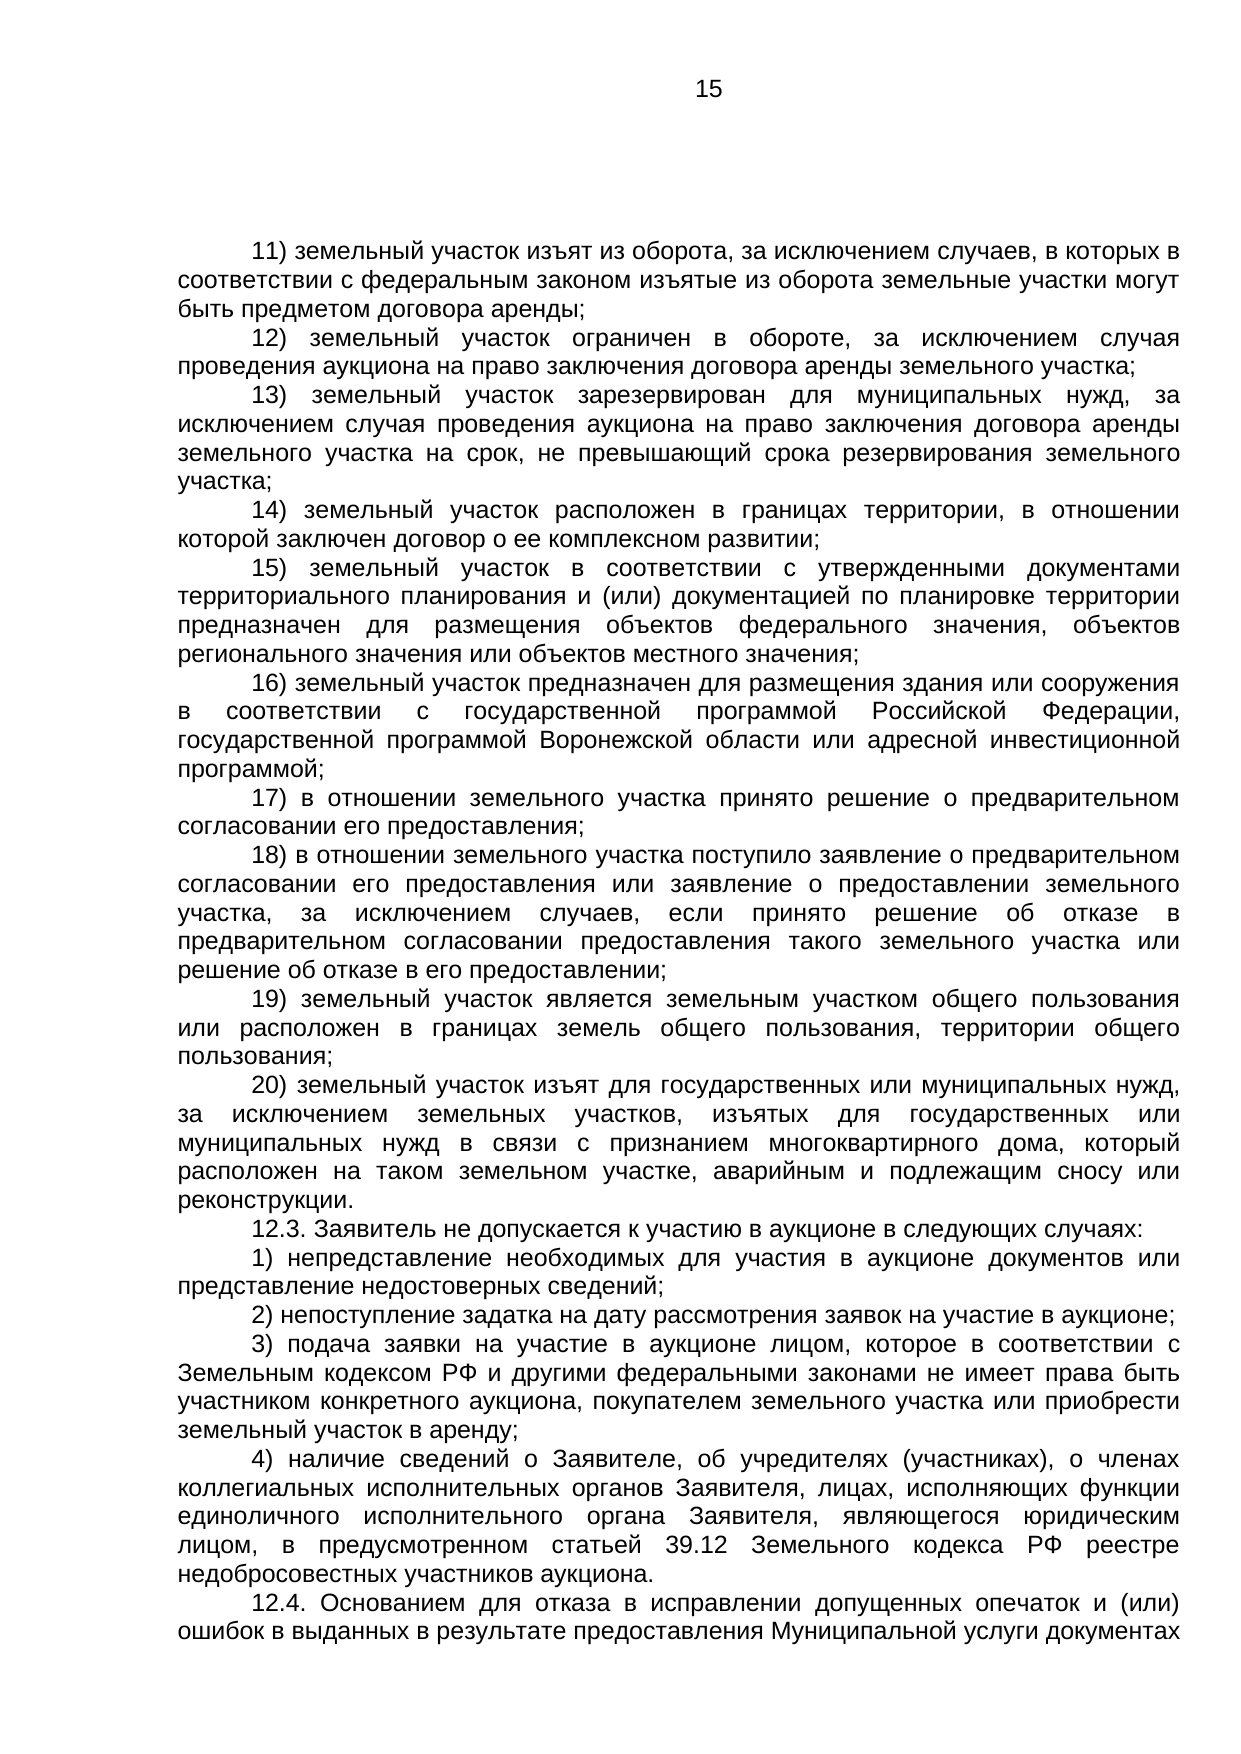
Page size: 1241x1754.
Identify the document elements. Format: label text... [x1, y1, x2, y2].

text 14) земельный участок расположен в границах территории, в отношении которой заключен договор о ее комплексном развитии; [177, 495, 1181, 552]
text 16) земельный участок предназначен для размещения здания или сооружения в соответствии с государственной программой Российской Федерации, государственной программой Воронежской области или адресной инвестиционной программой; [177, 667, 1181, 782]
text 17) в отношении земельного участка принято решение о предварительном согласовании его предоставления; [177, 782, 1181, 840]
text 15) земельный участок в соответствии с утвержденными документами территориального планирования и (или) документацией по планировке территории предназначен для размещения объектов федерального значения, объектов регионального значения или объектов местного значения; [177, 552, 1181, 667]
text 1) непредставление необходимых для участия в аукционе документов или представление недостоверных сведений; [177, 1242, 1181, 1300]
text 4) наличие сведений о Заявителе, об учредителях (участниках), о членах коллегиальных исполнительных органов Заявителя, лицах, исполняющих функции единоличного исполнительного органа Заявителя, являющегося юридическим лицом, в предусмотренном статьей 39.12 Земельного кодекса РФ реестре недобросовестных участников аукциона. [177, 1444, 1181, 1587]
text 3) подача заявки на участие в аукционе лицом, которое в соответствии с Земельным кодексом РФ и другими федеральными законами не имеет права быть участником конкретного аукциона, покупателем земельного участка или приобрести земельный участок в аренду; [177, 1329, 1181, 1444]
text 18) в отношении земельного участка поступило заявление о предварительном согласовании его предоставления или заявление о предоставлении земельного участка, за исключением случаев, если принято решение об отказе в предварительном согласовании предоставления такого земельного участка или решение об отказе в его предоставлении; [177, 840, 1181, 984]
text 2) непоступление задатка на дату рассмотрения заявок на участие в аукционе; [177, 1300, 1181, 1329]
text 13) земельный участок зарезервирован для муниципальных нужд, за исключением случая проведения аукциона на право заключения договора аренды земельного участка на срок, не превышающий срока резервирования земельного участка; [177, 380, 1181, 495]
text 12.3. Заявитель не допускается к участию в аукционе в следующих случаях: [177, 1214, 1181, 1242]
text 19) земельный участок является земельным участком общего пользования или расположен в границах земель общего пользования, территории общего пользования; [177, 984, 1181, 1070]
text 11) земельный участок изъят из оборота, за исключением случаев, в которых в соответствии с федеральным законом изъятые из оборота земельные участки могут быть предметом договора аренды; [177, 236, 1181, 322]
text 20) земельный участок изъят для государственных или муниципальных нужд, за исключением земельных участков, изъятых для государственных или муниципальных нужд в связи с признанием многоквартирного дома, который расположен на таком земельном участке, аварийным и подлежащим сносу или реконструкции. [177, 1070, 1181, 1214]
text 12) земельный участок ограничен в обороте, за исключением случая проведения аукциона на право заключения договора аренды земельного участка; [177, 322, 1181, 380]
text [177, 1587, 1181, 1645]
